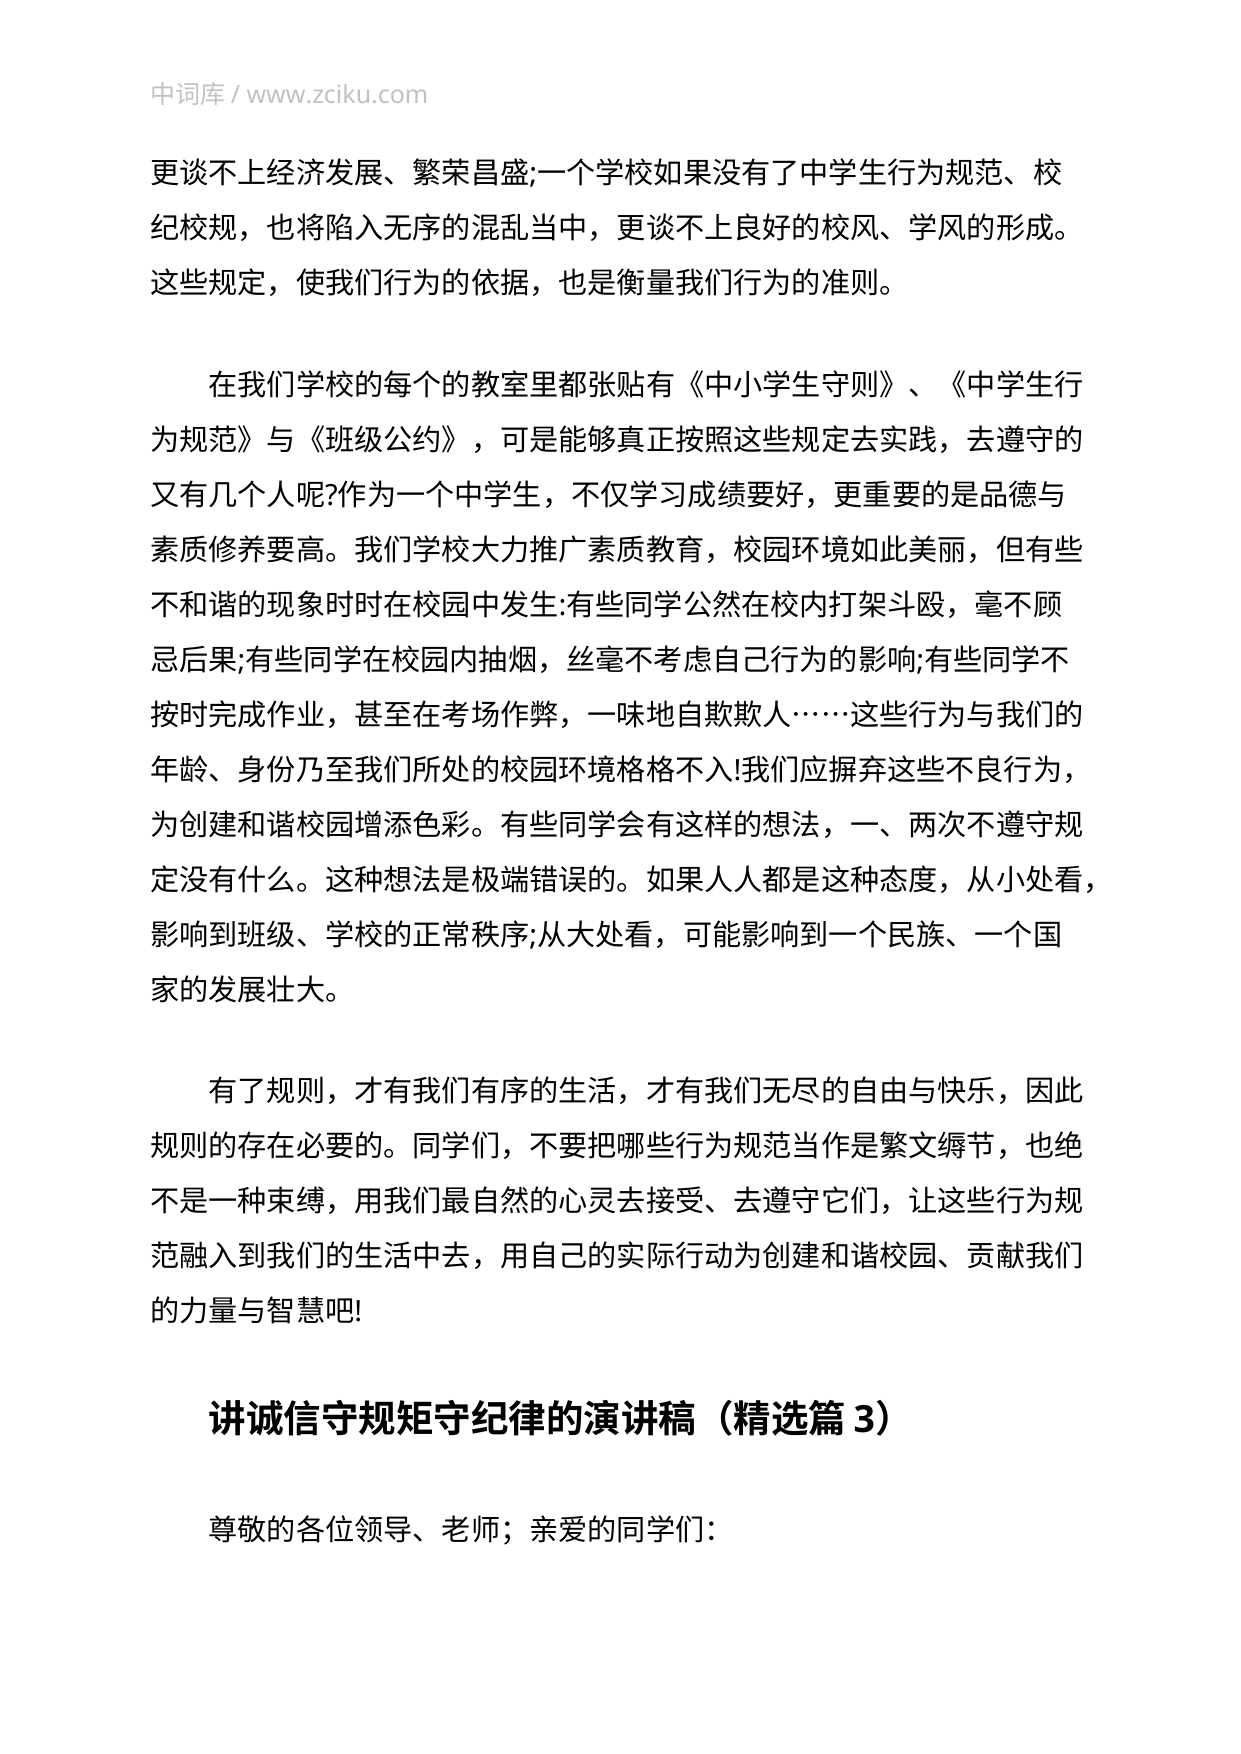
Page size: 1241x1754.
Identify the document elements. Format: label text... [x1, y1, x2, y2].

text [150, 150, 1090, 302]
text 尊敬的各位领导、老师；亲爱的同学们： [150, 1507, 1090, 1549]
text 在我们学校的每个的教室里都张贴有《中小学生守则》、《中学生行为规范》与《班级公约》，可是能够真正按照这些规定去实践，去遵守的又有几个人呢?作为一个中学生，不仅学习成绩要好，更重要的是品德与素质修养要高。我们学校大力推广素质教育，校园环境如此美丽，但有些不和谐的现象时时在校园中发生:有些同学公然在校内打架斗殴，毫不顾忌后果;有些同学在校园内抽烟，丝毫不考虑自己行为的影响;有些同学不按时完成作业，甚至在考场作弊，一味地自欺欺人……这些行为与我们的年龄、身份乃至我们所处的校园环境格格不入!我们应摒弃这些不良行为，为创建和谐校园增添色彩。有些同学会有这样的想法，一、两次不遵守规定没有什么。这种想法是极端错误的。如果人人都是这种态度，从小处看，影响到班级、学校的正常秩序;从大处看，可能影响到一个民族、一个国家的发展壮大。 [150, 362, 1090, 1008]
text 讲诚信守规矩守纪律的演讲稿（精选篇3） [150, 1389, 1090, 1444]
text 有了规则，才有我们有序的生活，才有我们无尽的自由与快乐，因此规则的存在必要的。同学们，不要把哪些行为规范当作是繁文缛节，也绝不是一种束缚，用我们最自然的心灵去接受、去遵守它们，让这些行为规范融入到我们的生活中去，用自己的实际行动为创建和谐校园、贡献我们的力量与智慧吧! [150, 1068, 1090, 1330]
